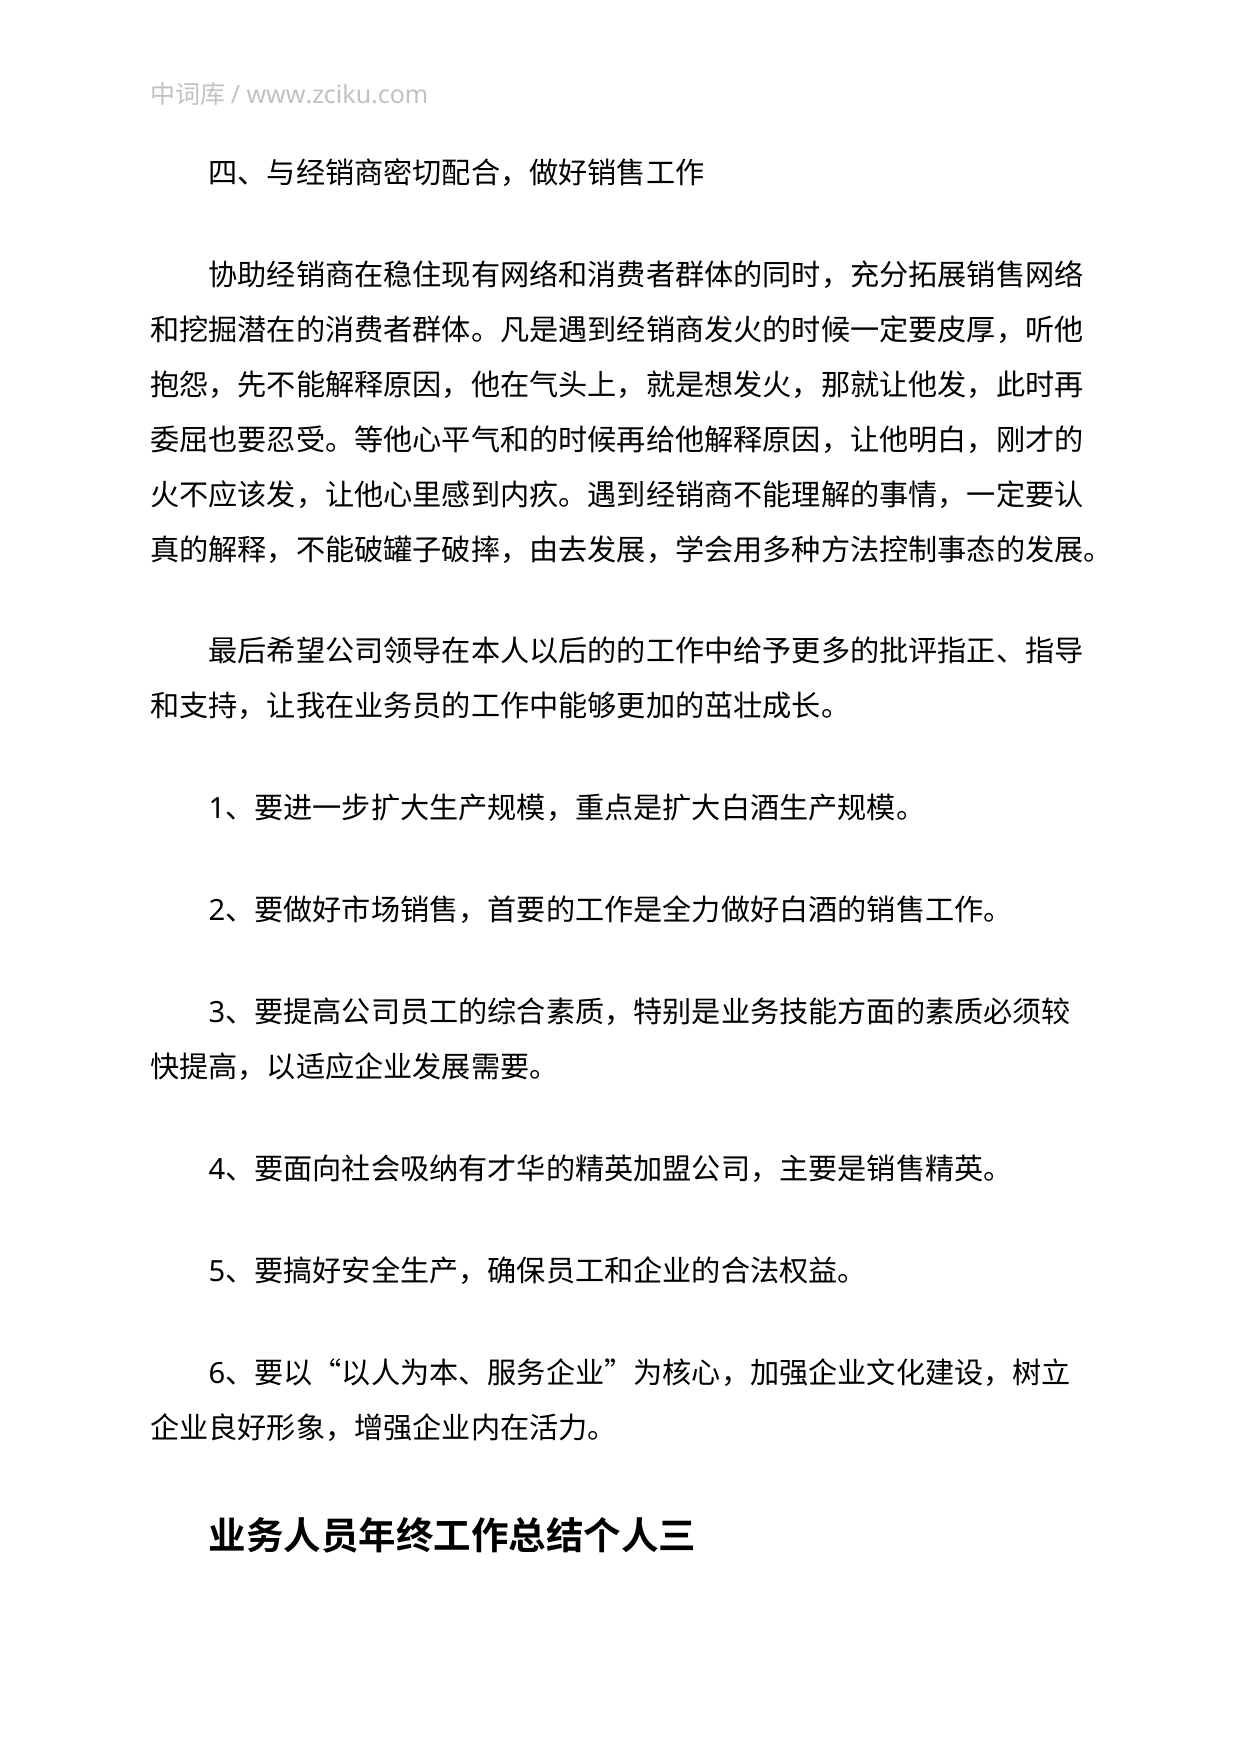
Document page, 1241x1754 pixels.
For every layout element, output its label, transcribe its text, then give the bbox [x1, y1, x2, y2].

text 业务人员年终工作总结个人三 [150, 1506, 1090, 1560]
text 6、要以“以人为本、服务企业”为核心，加强企业文化建设，树立企业良好形象，增强企业内在活力。 [150, 1349, 1090, 1447]
text 5、要搞好安全生产，确保员工和企业的合法权益。 [150, 1247, 1090, 1290]
text 最后希望公司领导在本人以后的的工作中给予更多的批评指正、指导和支持，让我在业务员的工作中能够更加的茁壮成长。 [150, 628, 1090, 725]
text 4、要面向社会吸纳有才华的精英加盟公司，主要是销售精英。 [150, 1145, 1090, 1188]
text 3、要提高公司员工的综合素质，特别是业务技能方面的素质必须较快提高，以适应企业发展需要。 [150, 989, 1090, 1086]
text 四、与经销商密切配合，做好销售工作 [150, 150, 1090, 192]
text 2、要做好市场销售，首要的工作是全力做好白酒的销售工作。 [150, 887, 1090, 929]
text 协助经销商在稳住现有网络和消费者群体的同时，充分拓展销售网络和挖掘潜在的消费者群体。凡是遇到经销商发火的时候一定要皮厚，听他抱怨，先不能解释原因，他在气头上，就是想发火，那就让他发，此时再委屈也要忍受。等他心平气和的时候再给他解释原因，让他明白，刚才的火不应该发，让他心里感到内疚。遇到经销商不能理解的事情，一定要认真的解释，不能破罐子破摔，由去发展，学会用多种方法控制事态的发展。 [150, 252, 1090, 568]
text 1、要进一步扩大生产规模，重点是扩大白酒生产规模。 [150, 785, 1090, 827]
